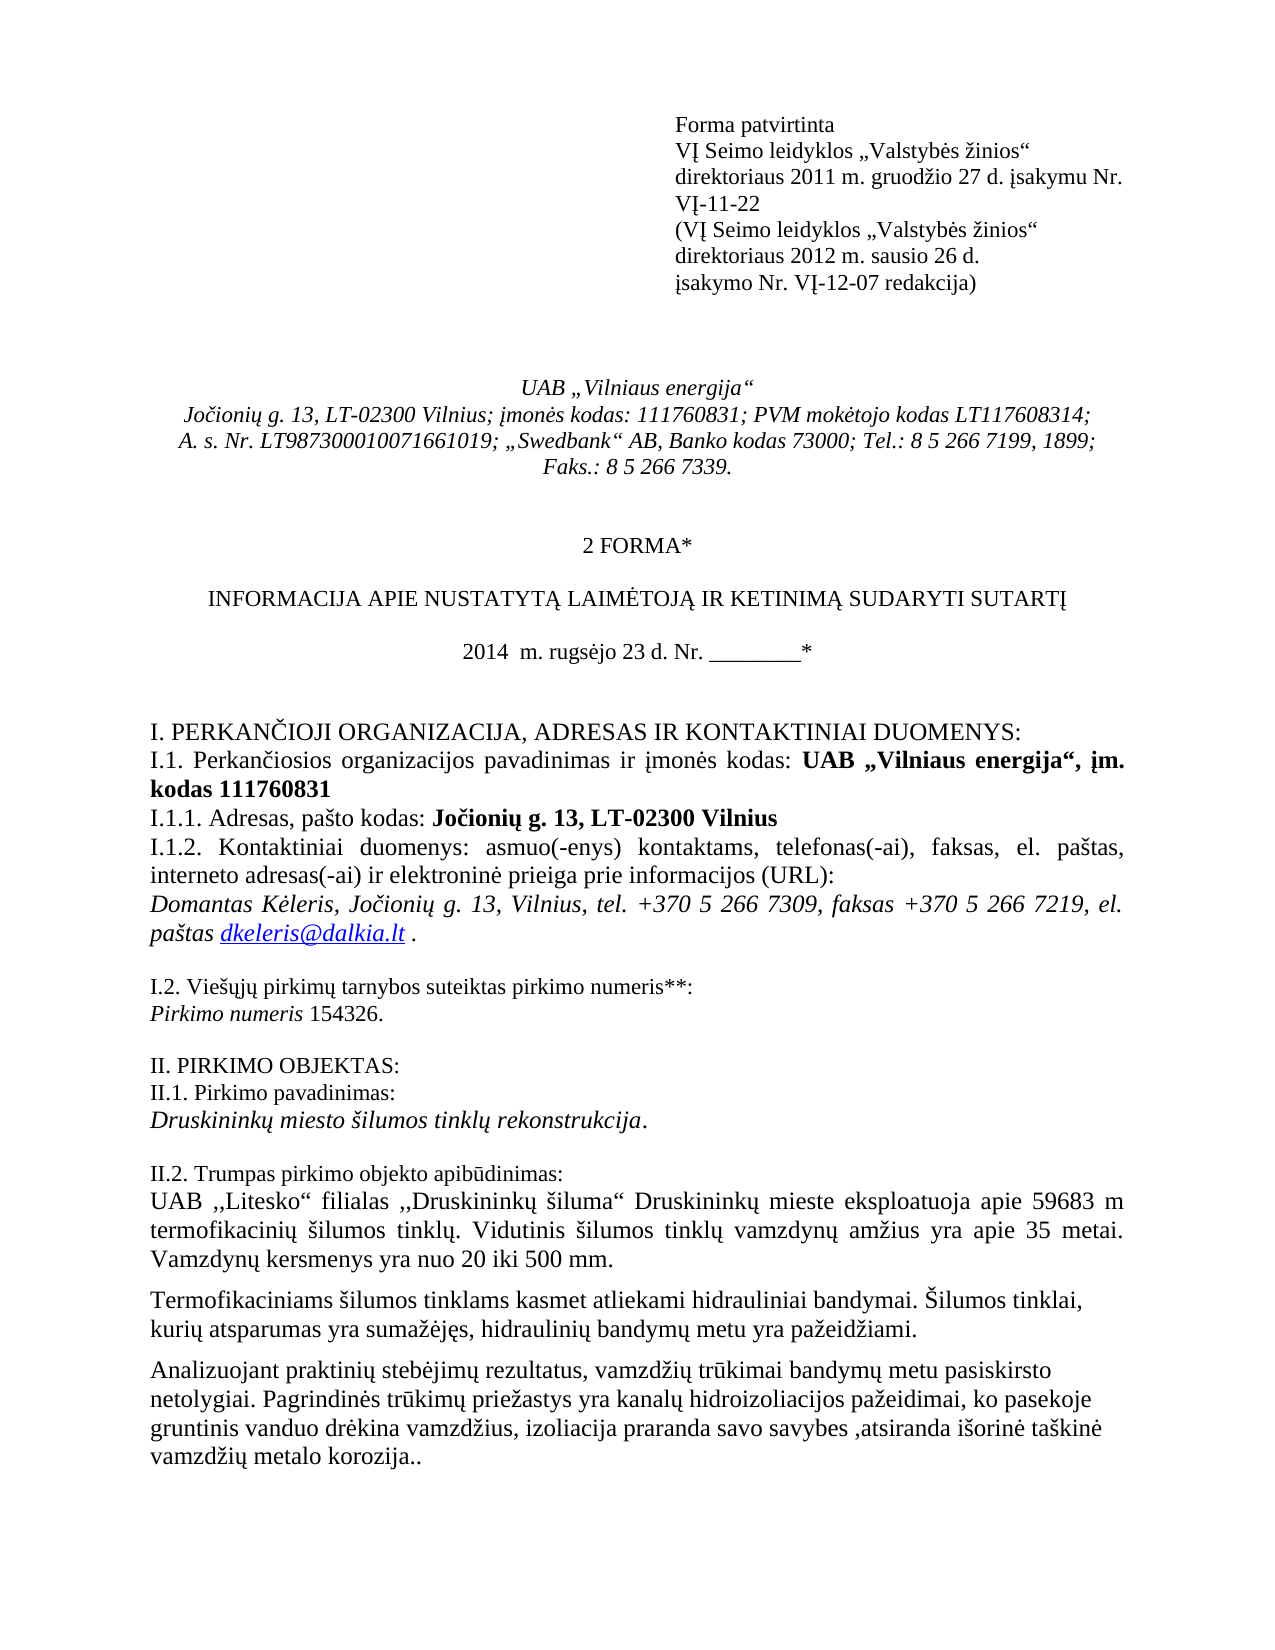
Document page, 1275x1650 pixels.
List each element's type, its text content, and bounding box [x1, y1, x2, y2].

text I.1. Perkančiosios organizacijos pavadinimas ir įmonės kodas: UAB „Vilniaus energija“, įm. kodas 111760831 [150, 746, 1125, 803]
text I.1.1. Adresas, pašto kodas: Jočionių g. 13, LT-02300 Vilnius [150, 803, 1125, 832]
text INFORMACIJA APIE NUSTATYTĄ LAIMĖTOJĄ IR KETINIMĄ SUDARYTI SUTARTĮ [150, 585, 1125, 611]
text (VĮ Seimo leidyklos „Valstybės žinios“ [675, 216, 1125, 242]
text I. PERKANČIOJI ORGANIZACIJA, ADRESAS IR KONTAKTINIAI DUOMENYS: [150, 717, 1125, 746]
text I.1.2. Kontaktiniai duomenys: asmuo(-enys) kontaktams, telefonas(-ai), faksas, el. paštas, interneto adresas(-ai) ir elektroninė prieiga prie informacijos (URL): [150, 832, 1125, 889]
text A. s. Nr. LT987300010071661019; „Swedbank“ AB, Banko kodas 73000; Tel.: 8 5 266 7199, 1899; Faks.: 8 5 266 7339. [150, 427, 1125, 480]
text I.2. Viešųjų pirkimų tarnybos suteiktas pirkimo numeris**: [150, 973, 1125, 999]
text II.2. Trumpas pirkimo objekto apibūdinimas: [150, 1160, 1125, 1186]
text Jočionių g. 13, LT-02300 Vilnius; įmonės kodas: 111760831; PVM mokėtojo kodas LT117608314; [150, 401, 1125, 427]
text UAB ,,Litesko“ filialas ,,Druskininkų šiluma“ Druskininkų mieste eksploatuoja apie 59683 m termofikacinių šilumos tinklų. Vidutinis šilumos tinklų vamzdynų amžius yra apie 35 metai. Vamzdynų kersmenys yra nuo 20 iki . [150, 1186, 1125, 1273]
text Domantas Kėleris, Jočionių g. 13, Vilnius, tel. +370 5 266 7309, faksas +370 5 266 7219, el. paštas dkeleris@dalkia.lt . [150, 889, 1125, 947]
text Termofikaciniams šilumos tinklams kasmet atliekami hidrauliniai bandymai. Šilumos tinklai, kurių atsparumas yra sumažėjęs, hidraulinių bandymų metu yra pažeidžiami. [150, 1285, 1125, 1343]
text 2 FORMA* [150, 532, 1125, 559]
text UAB „Vilniaus energija“ [150, 374, 1125, 401]
text 2014 m. rugsėjo 23 d. Nr. ________* [150, 638, 1125, 664]
text Pirkimo numeris 154326. [150, 999, 1125, 1026]
text VĮ Seimo leidyklos „Valstybės žinios“ [675, 137, 1125, 163]
text direktoriaus 2011 m. gruodžio 27 d. įsakymu Nr. VĮ-11-22 [675, 163, 1125, 216]
text Druskininkų miesto šilumos tinklų rekonstrukcija. [150, 1105, 1125, 1134]
text II.1. Pirkimo pavadinimas: [150, 1079, 1125, 1105]
text II. PIRKIMO OBJEKTAS: [150, 1052, 1125, 1079]
text Analizuojant praktinių stebėjimų rezultatus, vamzdžių trūkimai bandymų metu pasiskirsto netolygiai. Pagrindinės trūkimų priežastys yra kanalų hidroizoliacijos pažeidimai, ko pasekoje gruntinis vanduo drėkina vamzdžius, izoliacija praranda savo savybes ,atsiranda išorinė taškinė vamzdžių metalo korozija.. [150, 1355, 1125, 1470]
text Forma patvirtinta [675, 111, 1125, 137]
text direktoriaus 2012 m. sausio 26 d. įsakymo Nr. VĮ-12-07 redakcija) [675, 242, 1125, 295]
